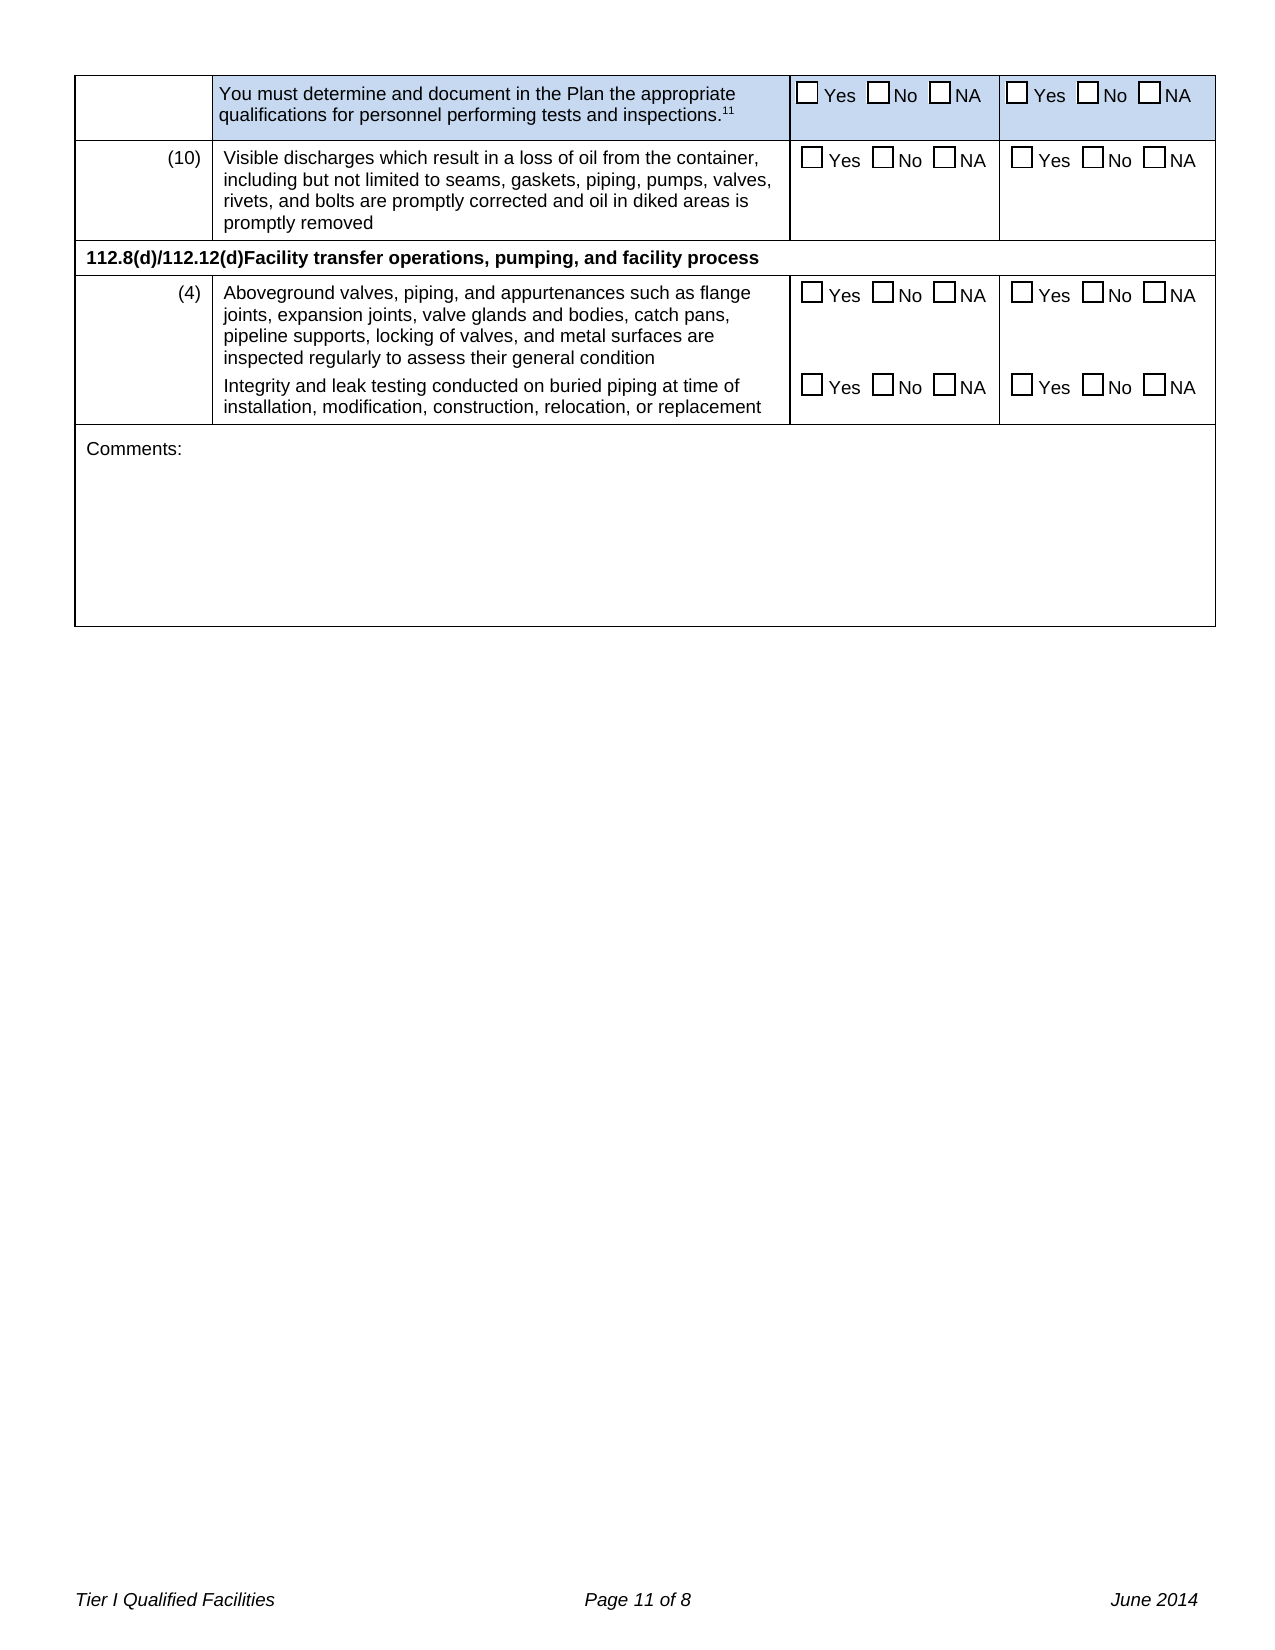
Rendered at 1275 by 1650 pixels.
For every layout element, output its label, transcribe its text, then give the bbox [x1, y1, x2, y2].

table_cell Yes No NA [791, 368, 999, 424]
table_cell You must determine and document in the Plan the appropriate qualifications for personnel performing tests and inspections.11 [213, 76, 789, 140]
table_cell Yes No NA [791, 276, 999, 368]
table_cell Yes No NA [1000, 276, 1215, 368]
table_cell (10) [76, 141, 212, 239]
table_cell Yes No NA [1000, 368, 1215, 424]
table_cell Aboveground valves, piping, and appurtenances such as flange joints, expansion joints, valve glands and bodies, catch pans, pipeline supports, locking of valves, and metal surfaces are inspected regularly to assess their general condition [213, 276, 789, 368]
table_cell Yes No NA [1000, 141, 1215, 239]
table_cell Yes No NA [791, 76, 999, 140]
table_cell Yes No NA [791, 141, 999, 239]
table_cell Visible discharges which result in a loss of oil from the container, including but not limited to seams, gaskets, piping, pumps, valves, rivets, and bolts are promptly corrected and oil in diked areas is promptly removed [213, 141, 789, 239]
table_cell (4) [76, 276, 212, 368]
table_cell [76, 368, 212, 424]
table_cell Comments: [76, 425, 1215, 626]
table_cell Yes No NA [1000, 76, 1215, 140]
table_cell Integrity and leak testing conducted on buried piping at time of installation, modification, construction, relocation, or replacement [213, 368, 789, 424]
table_cell 112.8(d)/112.12(d)Facility transfer operations, pumping, and facility process [76, 241, 1215, 274]
